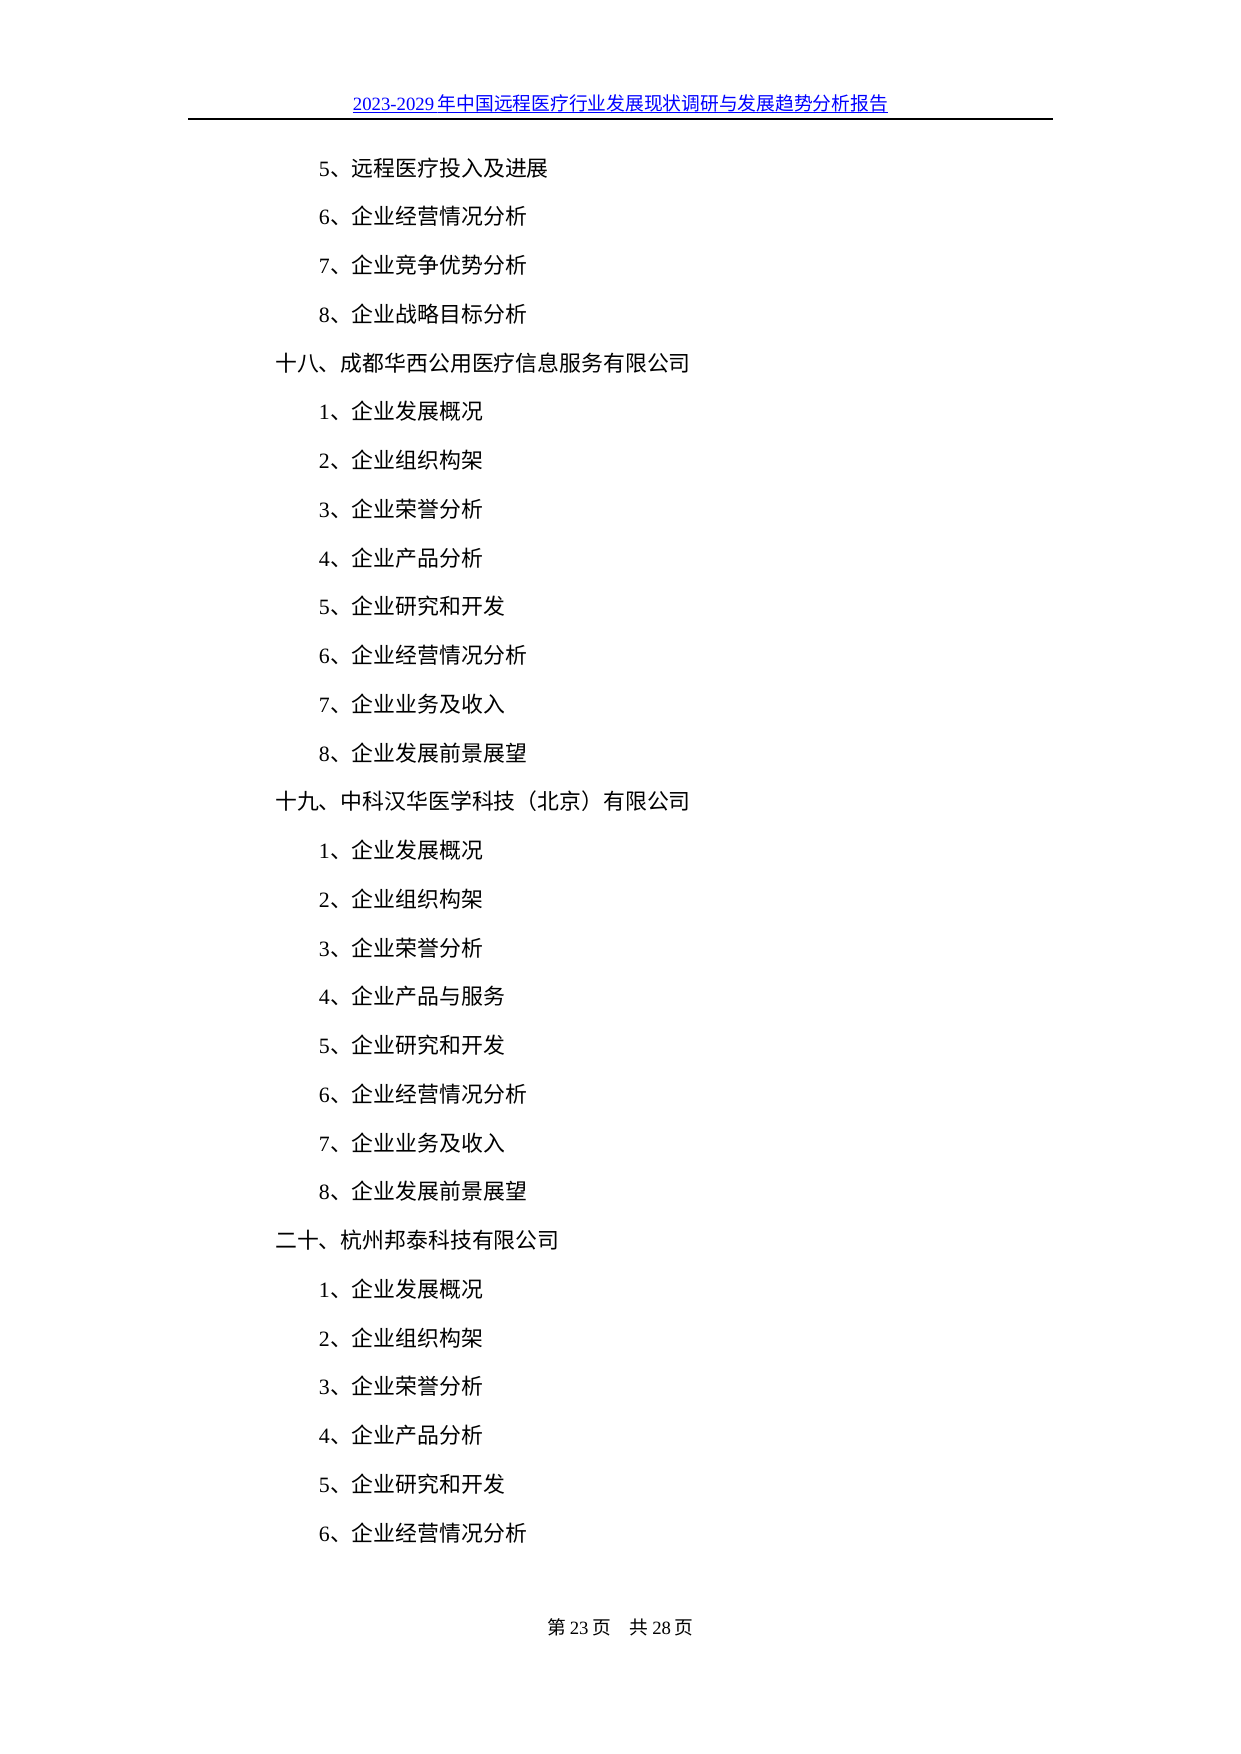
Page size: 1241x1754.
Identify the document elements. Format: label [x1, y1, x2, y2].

text [187, 150, 1053, 1548]
